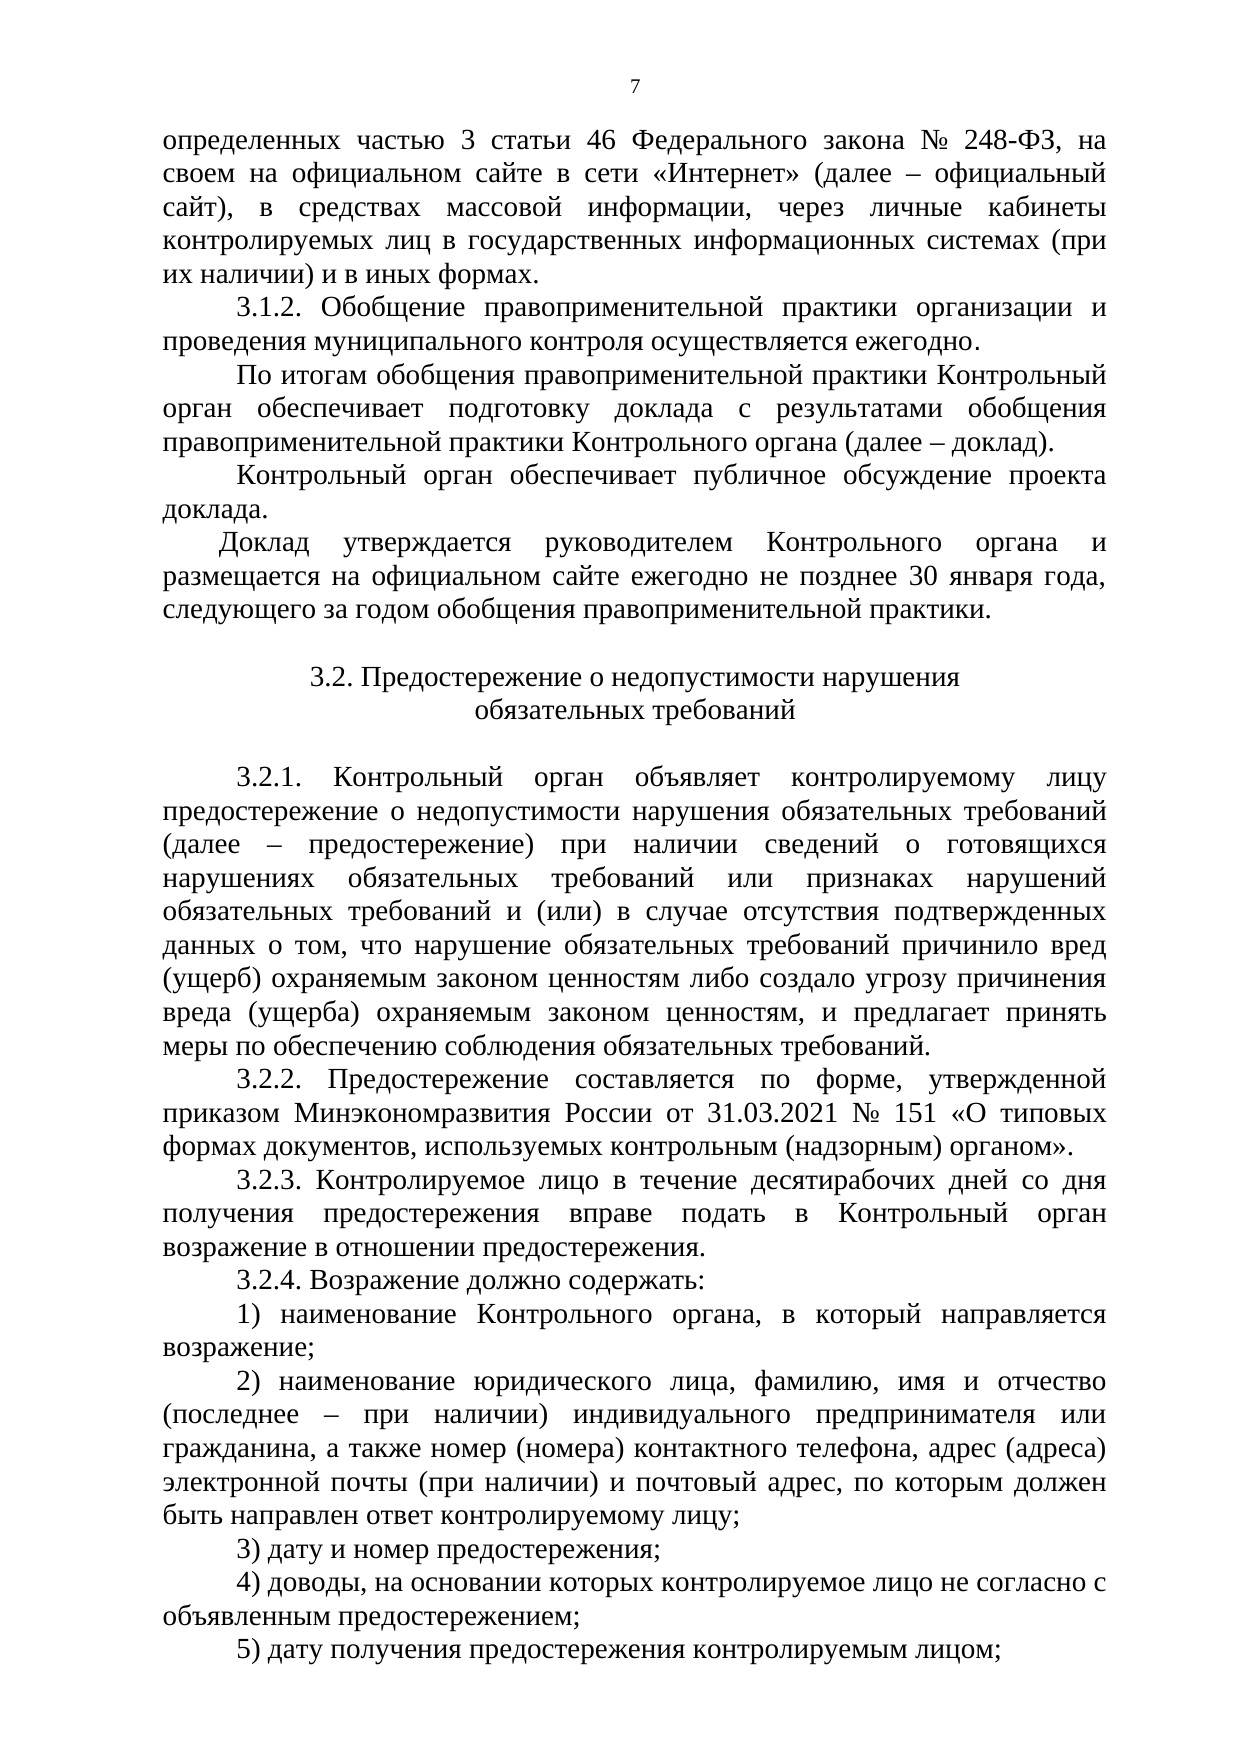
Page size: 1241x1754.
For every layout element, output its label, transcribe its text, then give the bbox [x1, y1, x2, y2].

list 3.2.1. Контрольный орган объявляет контролируемому лицу предостережение о недопустимости нарушения обязательных требований (далее – предостережение) при наличии сведений о готовящихся нарушениях обязательных требований или признаках нарушений обязательных требований и (или) в случае отсутствия подтвержденных данных о том, что нарушение обязательных требований причинило вред (ущерб) охраняемым законом ценностям либо создало угрозу причинения вреда (ущерба) охраняемым законом ценностям, и предлагает принять меры по обеспечению соблюдения обязательных требований. [162, 759, 1107, 1061]
text 2) наименование юридического лица, фамилию, имя и отчество (последнее – при наличии) индивидуального предпринимателя или гражданина, а также номер (номера) контактного телефона, адрес (адреса) электронной почты (при наличии) и почтовый адрес, по которым должен быть направлен ответ контролируемому лицу; [162, 1363, 1107, 1531]
text 5) дату получения предостережения контролируемым лицом; [162, 1631, 1107, 1665]
text 3.2.3. Контролируемое лицо в течение десятирабочих дней со дня получения предостережения вправе подать в Контрольный орган возражение в отношении предостережения. [162, 1162, 1107, 1262]
text 3.2.4. Возражение должно содержать: [162, 1262, 1107, 1296]
text 3.2. Предостережение о недопустимости нарушения [162, 659, 1107, 692]
text По итогам обобщения правоприменительной практики Контрольный орган обеспечивает подготовку доклада с результатами обобщения правоприменительной практики Контрольного органа (далее – доклад). [162, 357, 1107, 457]
text 4) доводы, на основании которых контролируемое лицо не согласно с объявленным предостережением; [162, 1564, 1107, 1631]
text Доклад утверждается руководителем Контрольного органа и размещается на официальном сайте ежегодно не позднее 30 января года, следующего за годом обобщения правоприменительной практики. [162, 524, 1107, 625]
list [162, 122, 1107, 289]
text 3) дату и номер предостережения; [162, 1531, 1107, 1564]
text обязательных требований [162, 692, 1107, 726]
text 1) наименование Контрольного органа, в который направляется возражение; [162, 1296, 1107, 1363]
text Контрольный орган обеспечивает публичное обсуждение проекта доклада. [162, 457, 1107, 524]
list 3.1.2. Обобщение правоприменительной практики организации и проведения муниципального контроля осуществляется ежегодно. [162, 289, 1107, 357]
list 3.2.2. Предостережение составляется по форме, утвержденной приказом Минэкономразвития России от 31.03.2021 № 151 «О типовых формах документов, используемых контрольным (надзорным) органом». [162, 1061, 1107, 1162]
